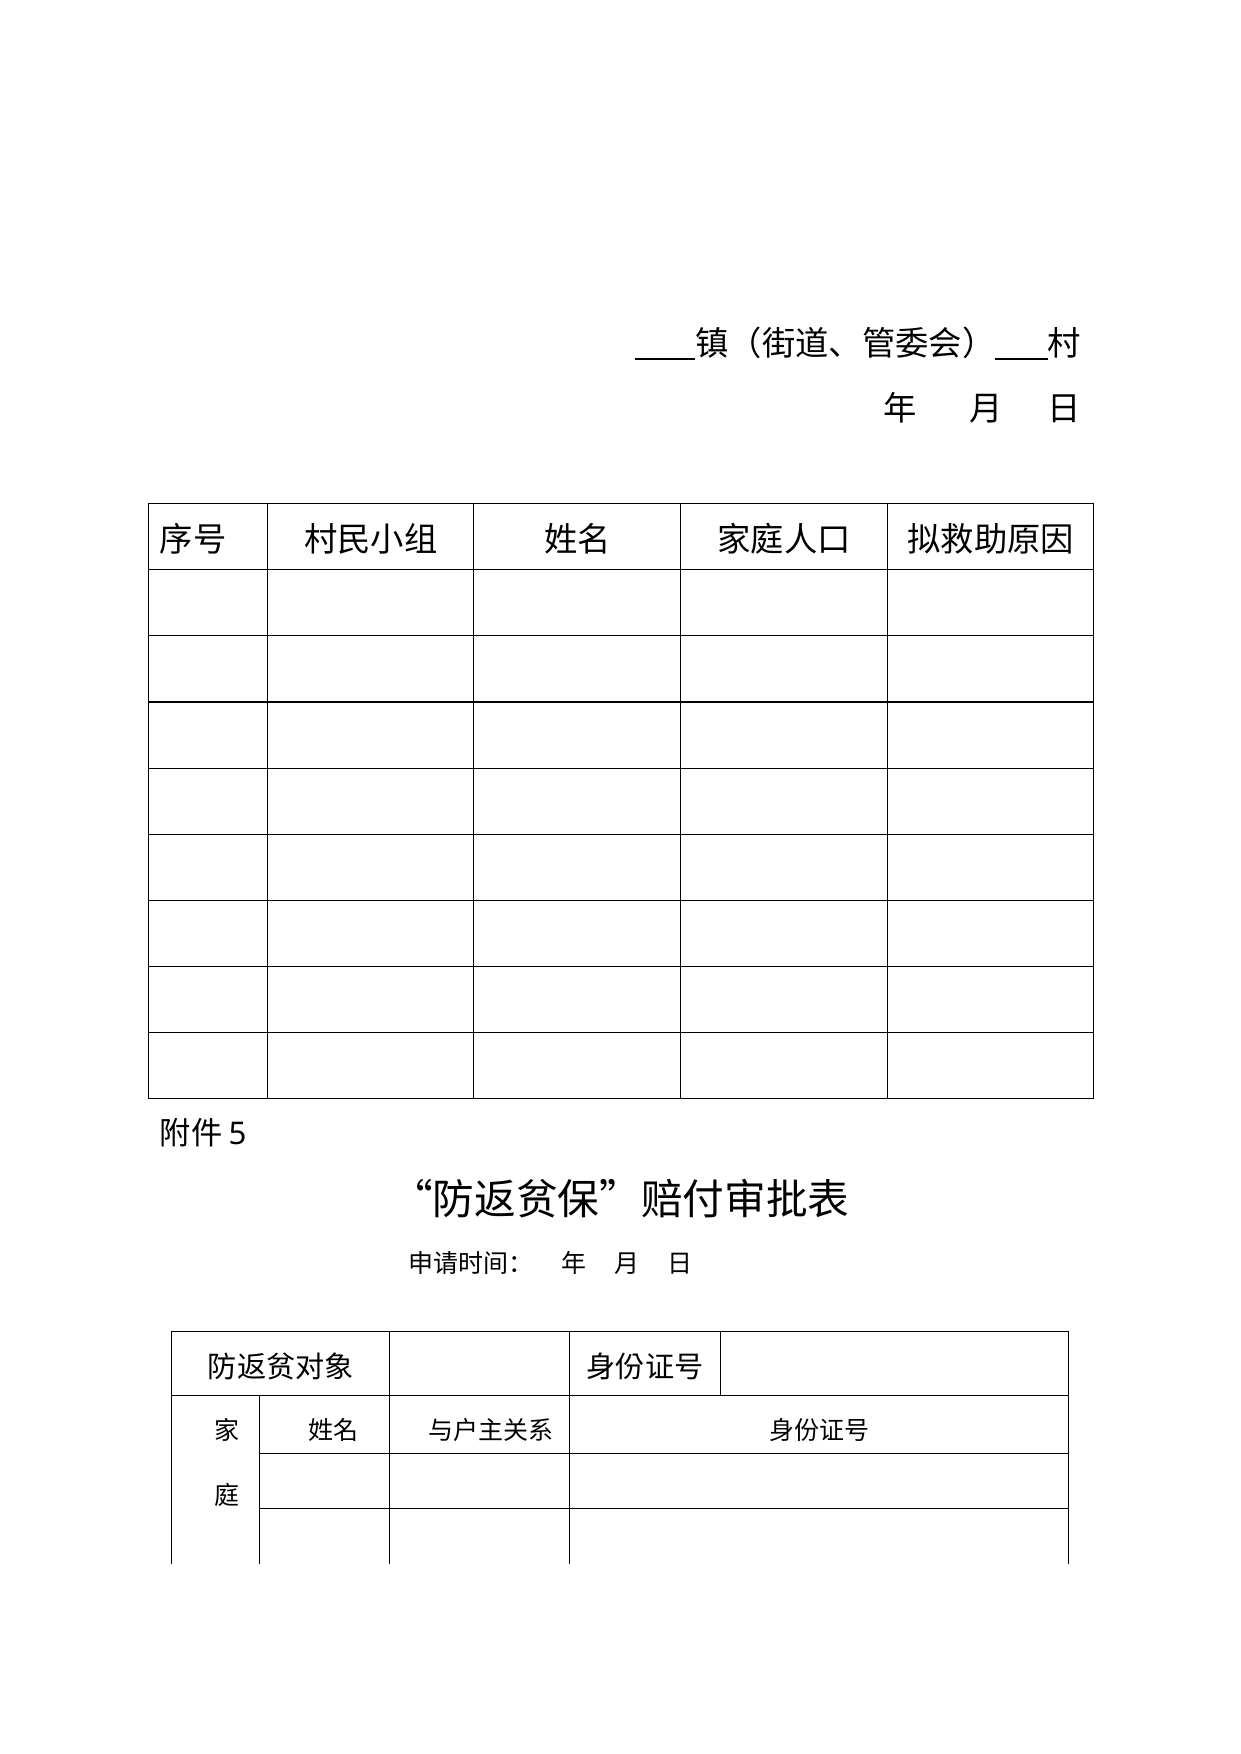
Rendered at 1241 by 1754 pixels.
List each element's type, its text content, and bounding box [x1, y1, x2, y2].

table_cell [474, 703, 680, 767]
table_cell [474, 835, 680, 899]
table_header 身份证号 [570, 1332, 720, 1395]
table_cell [681, 703, 887, 767]
table_header 村民小组 [268, 504, 473, 569]
table_header 拟救助原因 [888, 504, 1093, 569]
table_cell [149, 1033, 267, 1098]
table_cell [681, 570, 887, 635]
text 申请时间： 年 月 日 [159, 1229, 1081, 1294]
table_cell [268, 703, 473, 767]
table_cell [149, 570, 267, 635]
table_cell [681, 636, 887, 701]
table_cell 与户主关系 [390, 1396, 569, 1453]
table_cell [474, 570, 680, 635]
table_header 序号 [149, 504, 267, 569]
text 附件5 [159, 1099, 1081, 1164]
table_cell [268, 901, 473, 966]
table_header [390, 1332, 569, 1395]
table_cell [149, 769, 267, 833]
table_cell [149, 636, 267, 701]
table_header [721, 1332, 1068, 1395]
table_cell [888, 967, 1093, 1032]
table_cell [681, 769, 887, 833]
table_header 家庭人口 [681, 504, 887, 569]
table_cell [888, 835, 1093, 899]
table_cell [268, 835, 473, 899]
table_cell [474, 901, 680, 966]
table_header 防返贫对象 [172, 1332, 389, 1395]
table_cell [149, 835, 267, 899]
table_cell [888, 570, 1093, 635]
table_cell [268, 967, 473, 1032]
text “防返贫保”赔付审批表 [159, 1164, 1081, 1229]
table_cell [260, 1509, 389, 1563]
table_cell [149, 901, 267, 966]
table_cell [268, 769, 473, 833]
table_cell [474, 1033, 680, 1098]
table_cell [390, 1454, 569, 1508]
table_cell [474, 636, 680, 701]
table_header 姓名 [474, 504, 680, 569]
text 镇（街道、管委会） 村 [159, 308, 1081, 373]
table_cell [888, 1033, 1093, 1098]
text 年 月 日 [159, 373, 1081, 438]
table_cell [474, 769, 680, 833]
table_cell [268, 636, 473, 701]
table_cell 身份证号 [570, 1396, 1068, 1453]
table_cell [390, 1509, 569, 1563]
table_cell [888, 703, 1093, 767]
table_cell [888, 901, 1093, 966]
table_cell [268, 570, 473, 635]
table_cell [681, 967, 887, 1032]
table_cell 姓名 [260, 1396, 389, 1453]
table_cell [570, 1509, 1068, 1563]
table_cell [268, 1033, 473, 1098]
table_cell [149, 703, 267, 767]
table_cell 家 庭 成 员 情 况 [172, 1396, 259, 1563]
table_cell [681, 1033, 887, 1098]
table_cell [681, 901, 887, 966]
table_cell [888, 769, 1093, 833]
table_cell [570, 1454, 1068, 1508]
table_cell [681, 835, 887, 899]
table_cell [149, 967, 267, 1032]
table_cell [474, 967, 680, 1032]
table_cell [260, 1454, 389, 1508]
table_cell [888, 636, 1093, 701]
